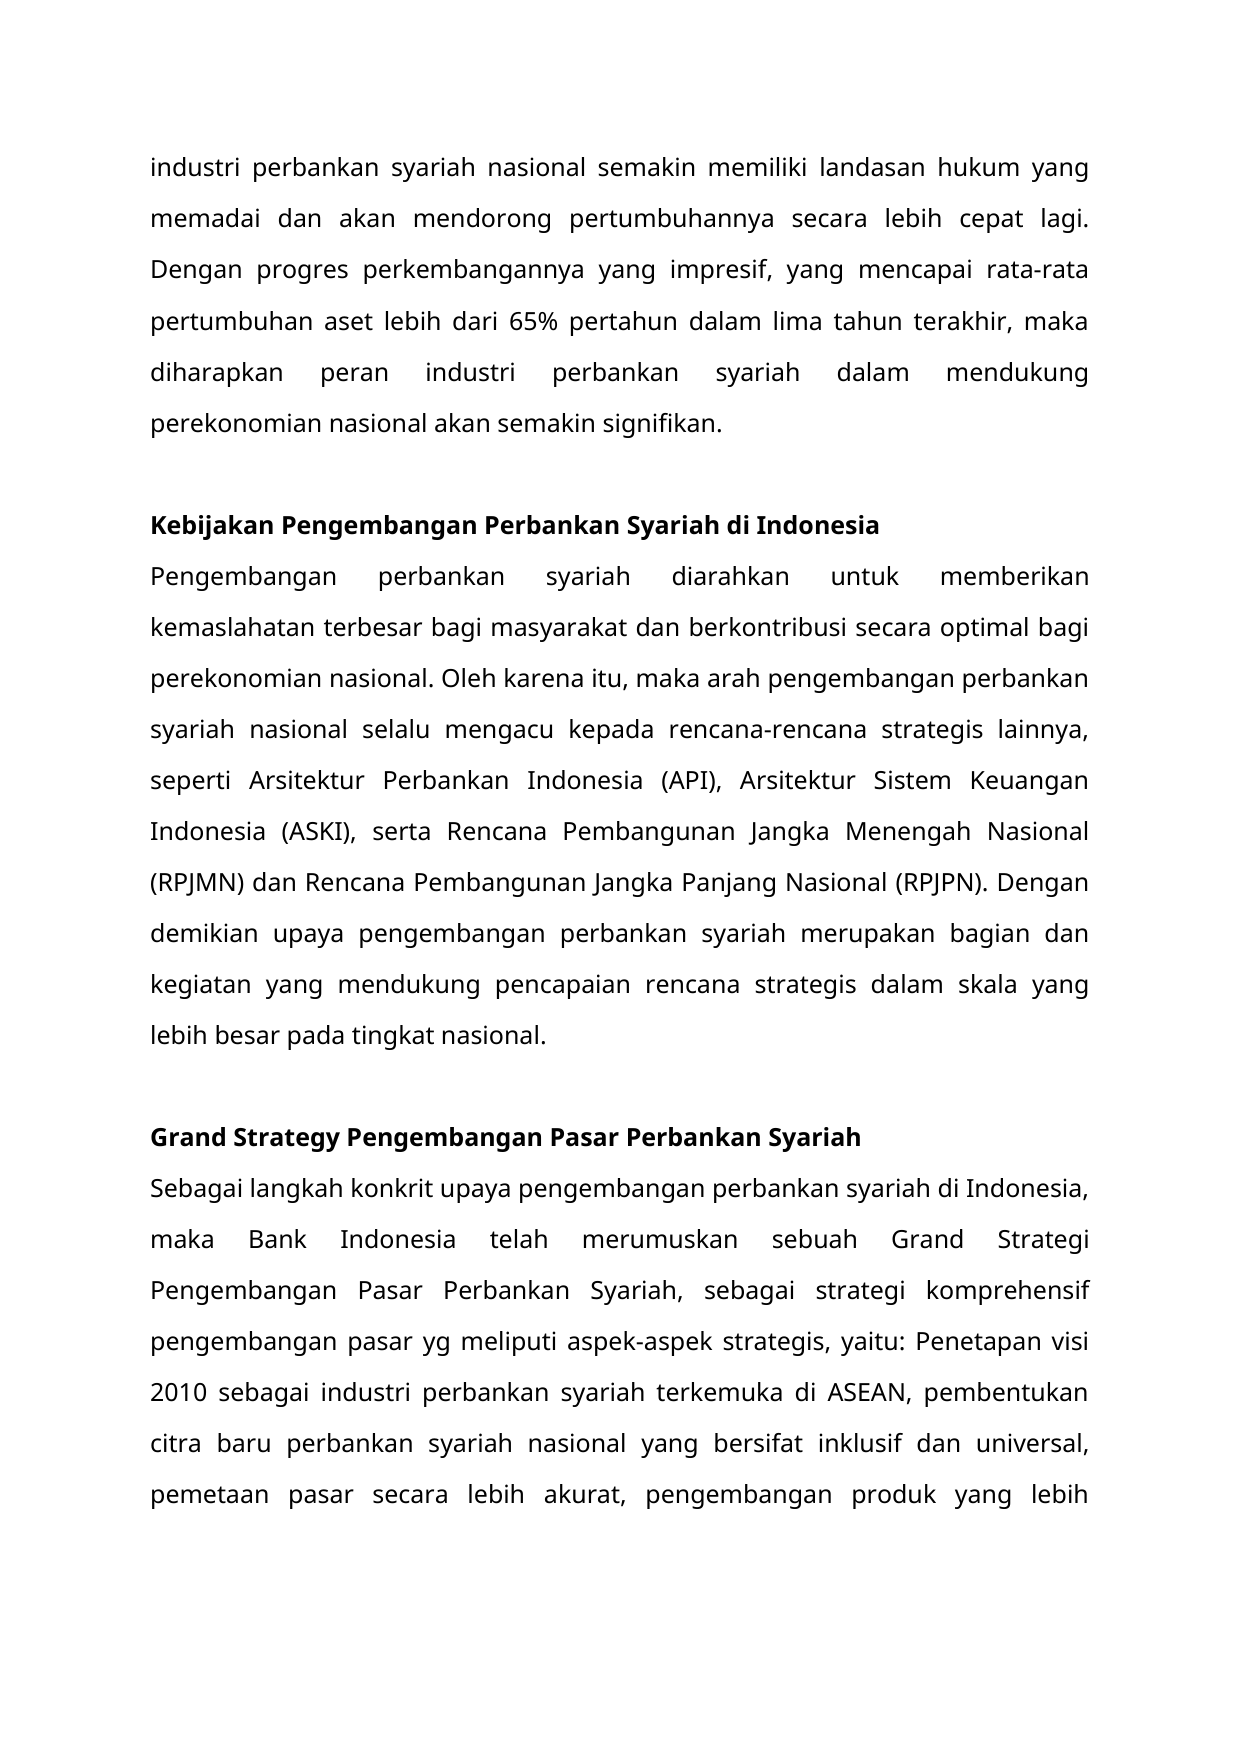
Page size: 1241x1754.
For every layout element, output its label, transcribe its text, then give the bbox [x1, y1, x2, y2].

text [150, 1171, 1090, 1511]
text Pengembangan perbankan syariah diarahkan untuk memberikan kemaslahatan terbesar bagi masyarakat dan berkontribusi secara optimal bagi perekonomian nasional. Oleh karena itu, maka arah pengembangan perbankan syariah nasional selalu mengacu kepada rencana-rencana strategis lainnya, seperti Arsitektur Perbankan Indonesia (API), Arsitektur Sistem Keuangan Indonesia (ASKI), serta Rencana Pembangunan Jangka Menengah Nasional (RPJMN) dan Rencana Pembangunan Jangka Panjang Nasional (RPJPN). Dengan demikian upaya pengembangan perbankan syariah merupakan bagian dan kegiatan yang mendukung pencapaian rencana strategis dalam skala yang lebih besar pada tingkat nasional. [150, 558, 1090, 1052]
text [150, 150, 1090, 439]
text Grand Strategy Pengembangan Pasar Perbankan Syariah [150, 1120, 1090, 1154]
text Kebijakan Pengembangan Perbankan Syariah di Indonesia [150, 507, 1090, 541]
